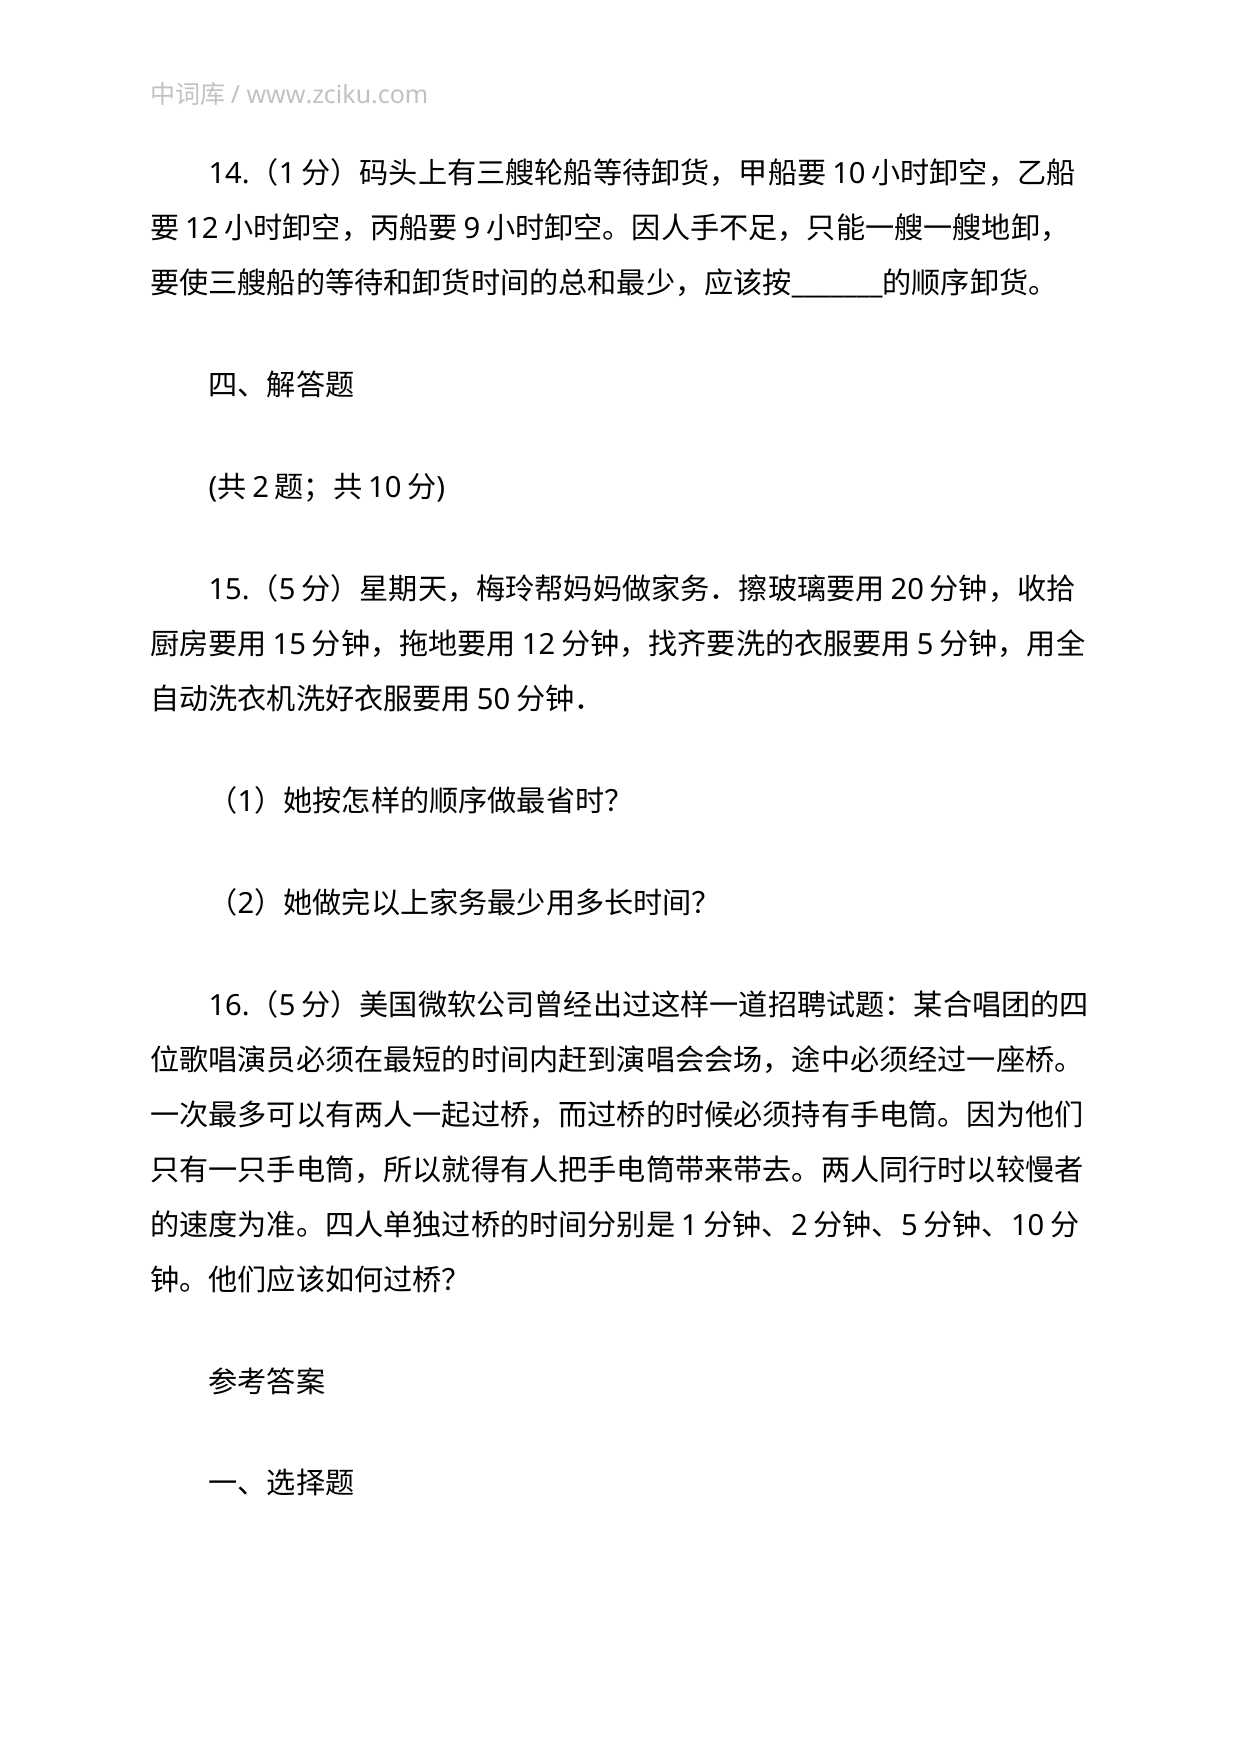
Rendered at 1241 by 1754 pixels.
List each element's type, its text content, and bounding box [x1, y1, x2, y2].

text 参考答案 [150, 1358, 1090, 1400]
text (共2题；共10分) [150, 464, 1090, 506]
text （1）她按怎样的顺序做最省时？ [150, 778, 1090, 820]
text （2）她做完以上家务最少用多长时间？ [150, 880, 1090, 922]
text 16.（5分）美国微软公司曾经出过这样一道招聘试题：某合唱团的四位歌唱演员必须在最短的时间内赶到演唱会会场，途中必须经过一座桥。一次最多可以有两人一起过桥，而过桥的时候必须持有手电筒。因为他们只有一只手电筒，所以就得有人把手电筒带来带去。两人同行时以较慢者的速度为准。四人单独过桥的时间分别是1分钟、2分钟、5分钟、10分钟。他们应该如何过桥？ [150, 982, 1090, 1299]
text 一、选择题 [150, 1460, 1090, 1502]
text 15.（5分）星期天，梅玲帮妈妈做家务．擦玻璃要用20分钟，收拾厨房要用15分钟，拖地要用12分钟，找齐要洗的衣服要用5分钟，用全自动洗衣机洗好衣服要用50分钟． [150, 566, 1090, 718]
text 四、解答题 [150, 362, 1090, 404]
text 14.（1分）码头上有三艘轮船等待卸货，甲船要10小时卸空，乙船要12小时卸空，丙船要9小时卸空。因人手不足，只能一艘一艘地卸，要使三艘船的等待和卸货时间的总和最少，应该按_______的顺序卸货。 [150, 150, 1090, 302]
